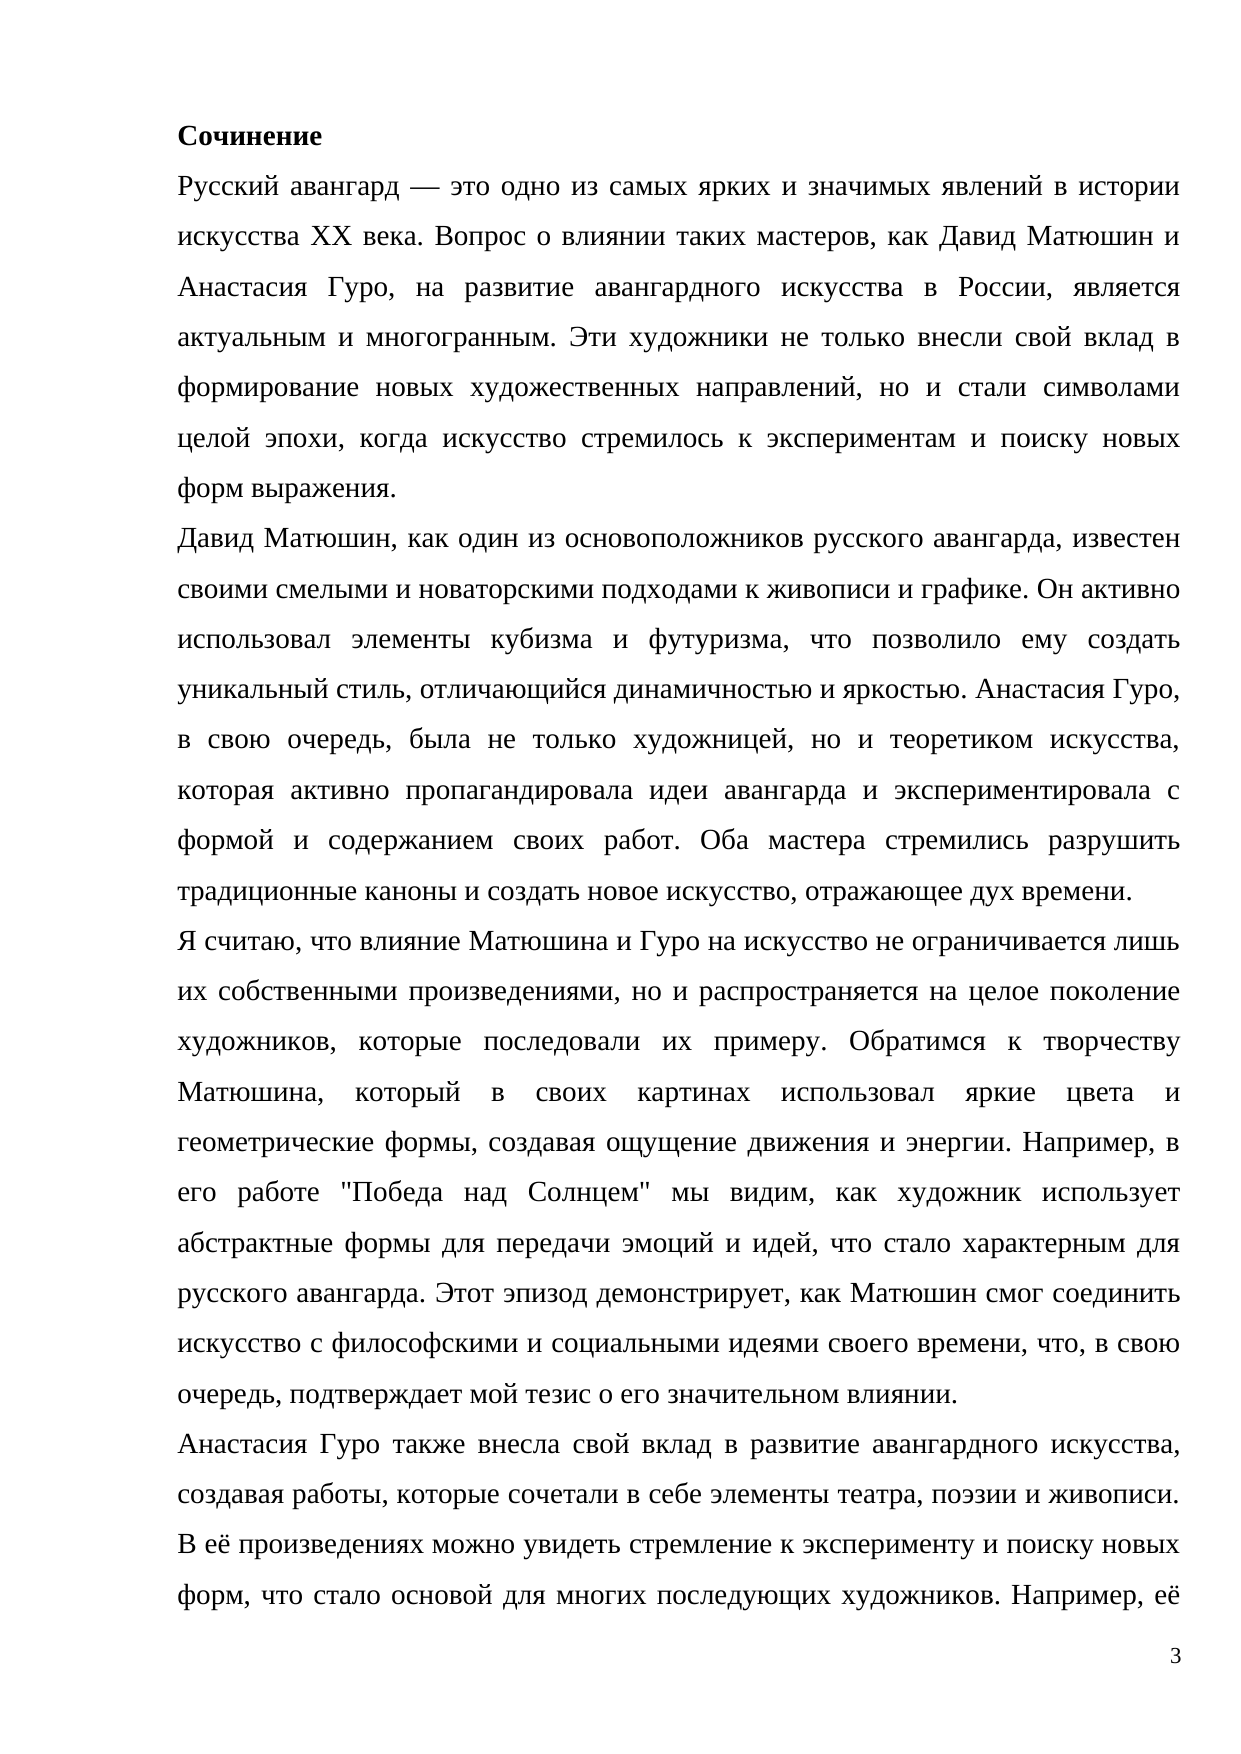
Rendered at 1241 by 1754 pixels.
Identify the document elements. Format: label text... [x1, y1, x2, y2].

subtitle Сочинение [177, 118, 1181, 152]
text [177, 1426, 1181, 1611]
text Давид Матюшин, как один из основоположников русского авангарда, известен своими смелыми и новаторскими подходами к живописи и графике. Он активно использовал элементы кубизма и футуризма, что позволило ему создать уникальный стиль, отличающийся динамичностью и яркостью. Анастасия Гуро, в свою очередь, была не только художницей, но и теоретиком искусства, которая активно пропагандировала идеи авангарда и экспериментировала с формой и содержанием своих работ. Оба мастера стремились разрушить традиционные каноны и создать новое искусство, отражающее дух времени. [177, 520, 1181, 906]
text Русский авангард — это одно из самых ярких и значимых явлений в истории искусства XX века. Вопрос о влиянии таких мастеров, как Давид Матюшин и Анастасия Гуро, на развитие авангардного искусства в России, является актуальным и многогранным. Эти художники не только внесли свой вклад в формирование новых художественных направлений, но и стали символами целой эпохи, когда искусство стремилось к экспериментам и поиску новых форм выражения. [177, 168, 1181, 504]
text Я считаю, что влияние Матюшина и Гуро на искусство не ограничивается лишь их собственными произведениями, но и распространяется на целое поколение художников, которые последовали их примеру. Обратимся к творчеству Матюшина, который в своих картинах использовал яркие цвета и геометрические формы, создавая ощущение движения и энергии. Например, в его работе "Победа над Солнцем" мы видим, как художник использует абстрактные формы для передачи эмоций и идей, что стало характерным для русского авангарда. Этот эпизод демонстрирует, как Матюшин смог соединить искусство с философскими и социальными идеями своего времени, что, в свою очередь, подтверждает мой тезис о его значительном влиянии. [177, 923, 1181, 1409]
